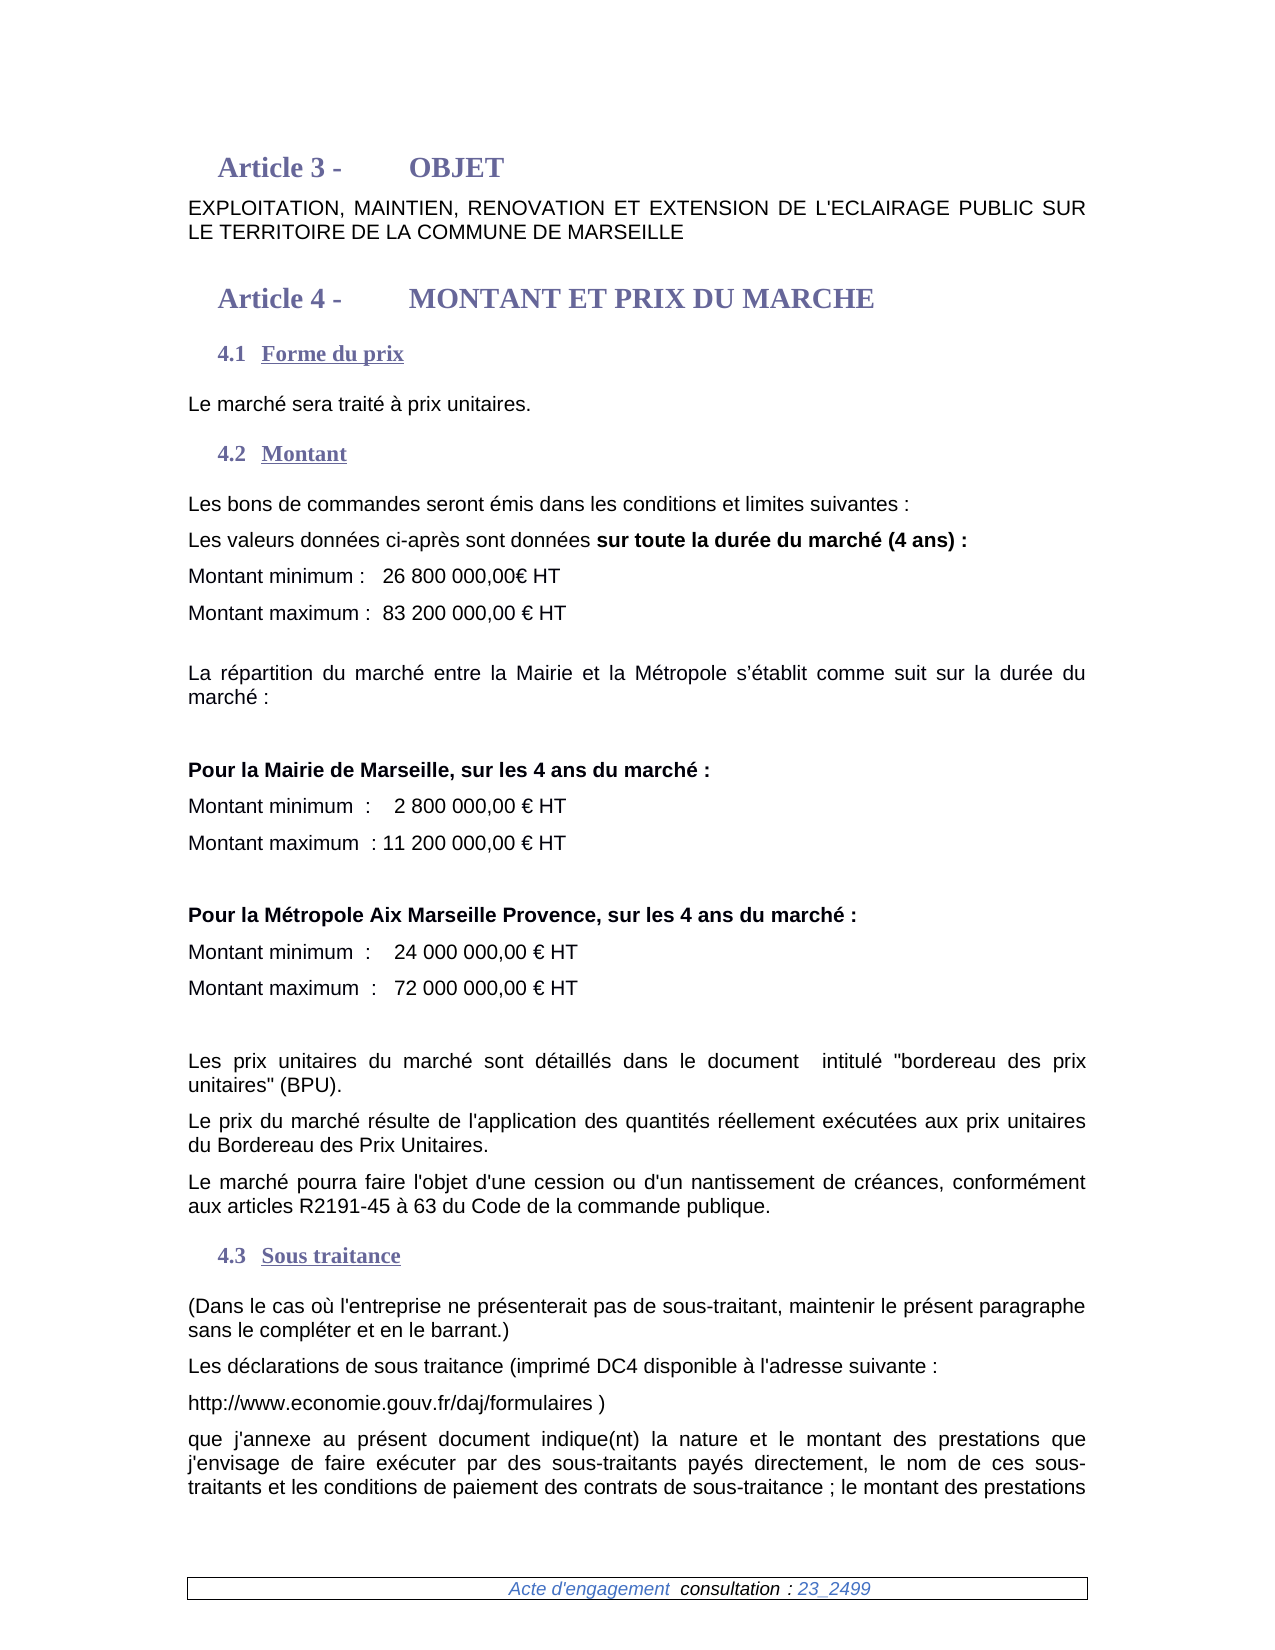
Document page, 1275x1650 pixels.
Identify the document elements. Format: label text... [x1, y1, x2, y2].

text Pour la Métropole Aix Marseille Provence, sur les 4 ans du marché : [188, 903, 1087, 927]
text Les déclarations de sous traitance (imprimé DC4 disponible à l'adresse suivante : [188, 1354, 1087, 1378]
text Les valeurs données ci-après sont données sur toute la durée du marché (4 ans) : [188, 528, 1087, 552]
text Les prix unitaires du marché sont détaillés dans le document intitulé "bordereau des prix unitaires" (BPU). [188, 1049, 1087, 1097]
subtitle Forme du prix [188, 340, 1087, 366]
text Les bons de commandes seront émis dans les conditions et limites suivantes : [188, 492, 1087, 516]
text Montant minimum : 26 800 000,00€ HT [188, 564, 1087, 588]
subtitle MONTANT ET PRIX DU MARCHE [188, 281, 1087, 315]
text Le marché pourra faire l'objet d'une cession ou d'un nantissement de créances, conformément aux articles R2191-45 à 63 du Code de la commande publique. [188, 1169, 1087, 1217]
text Pour la Mairie de Marseille, sur les 4 ans du marché : [188, 758, 1087, 782]
subtitle Montant [188, 440, 1087, 467]
text Le prix du marché résulte de l'application des quantités réellement exécutées aux prix unitaires du Bordereau des Prix Unitaires. [188, 1109, 1087, 1157]
text Montant maximum : 83 200 000,00 € HT [188, 601, 1087, 625]
text Montant minimum : 24 000 000,00 € HT [188, 939, 1087, 963]
text Montant minimum : 2 800 000,00 € HT [188, 794, 1087, 818]
text http://www.economie.gouv.fr/daj/formulaires ) [188, 1391, 1087, 1414]
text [188, 1427, 1087, 1499]
subtitle Sous traitance [188, 1242, 1087, 1269]
text Montant maximum : 11 200 000,00 € HT [188, 830, 1087, 854]
text Montant maximum : 72 000 000,00 € HT [188, 976, 1087, 1000]
subtitle OBJET [188, 150, 1087, 183]
text La répartition du marché entre la Mairie et la Métropole s’établit comme suit sur la durée du marché : [188, 637, 1087, 709]
text (Dans le cas où l'entreprise ne présenterait pas de sous-traitant, maintenir le présent paragraphe sans le compléter et en le barrant.) [188, 1294, 1087, 1342]
text Le marché sera traité à prix unitaires. [188, 391, 1087, 415]
text EXPLOITATION, MAINTIEN, RENOVATION ET EXTENSION DE L'ECLAIRAGE PUBLIC SUR LE TERRITOIRE DE LA COMMUNE DE MARSEILLE [188, 196, 1087, 244]
